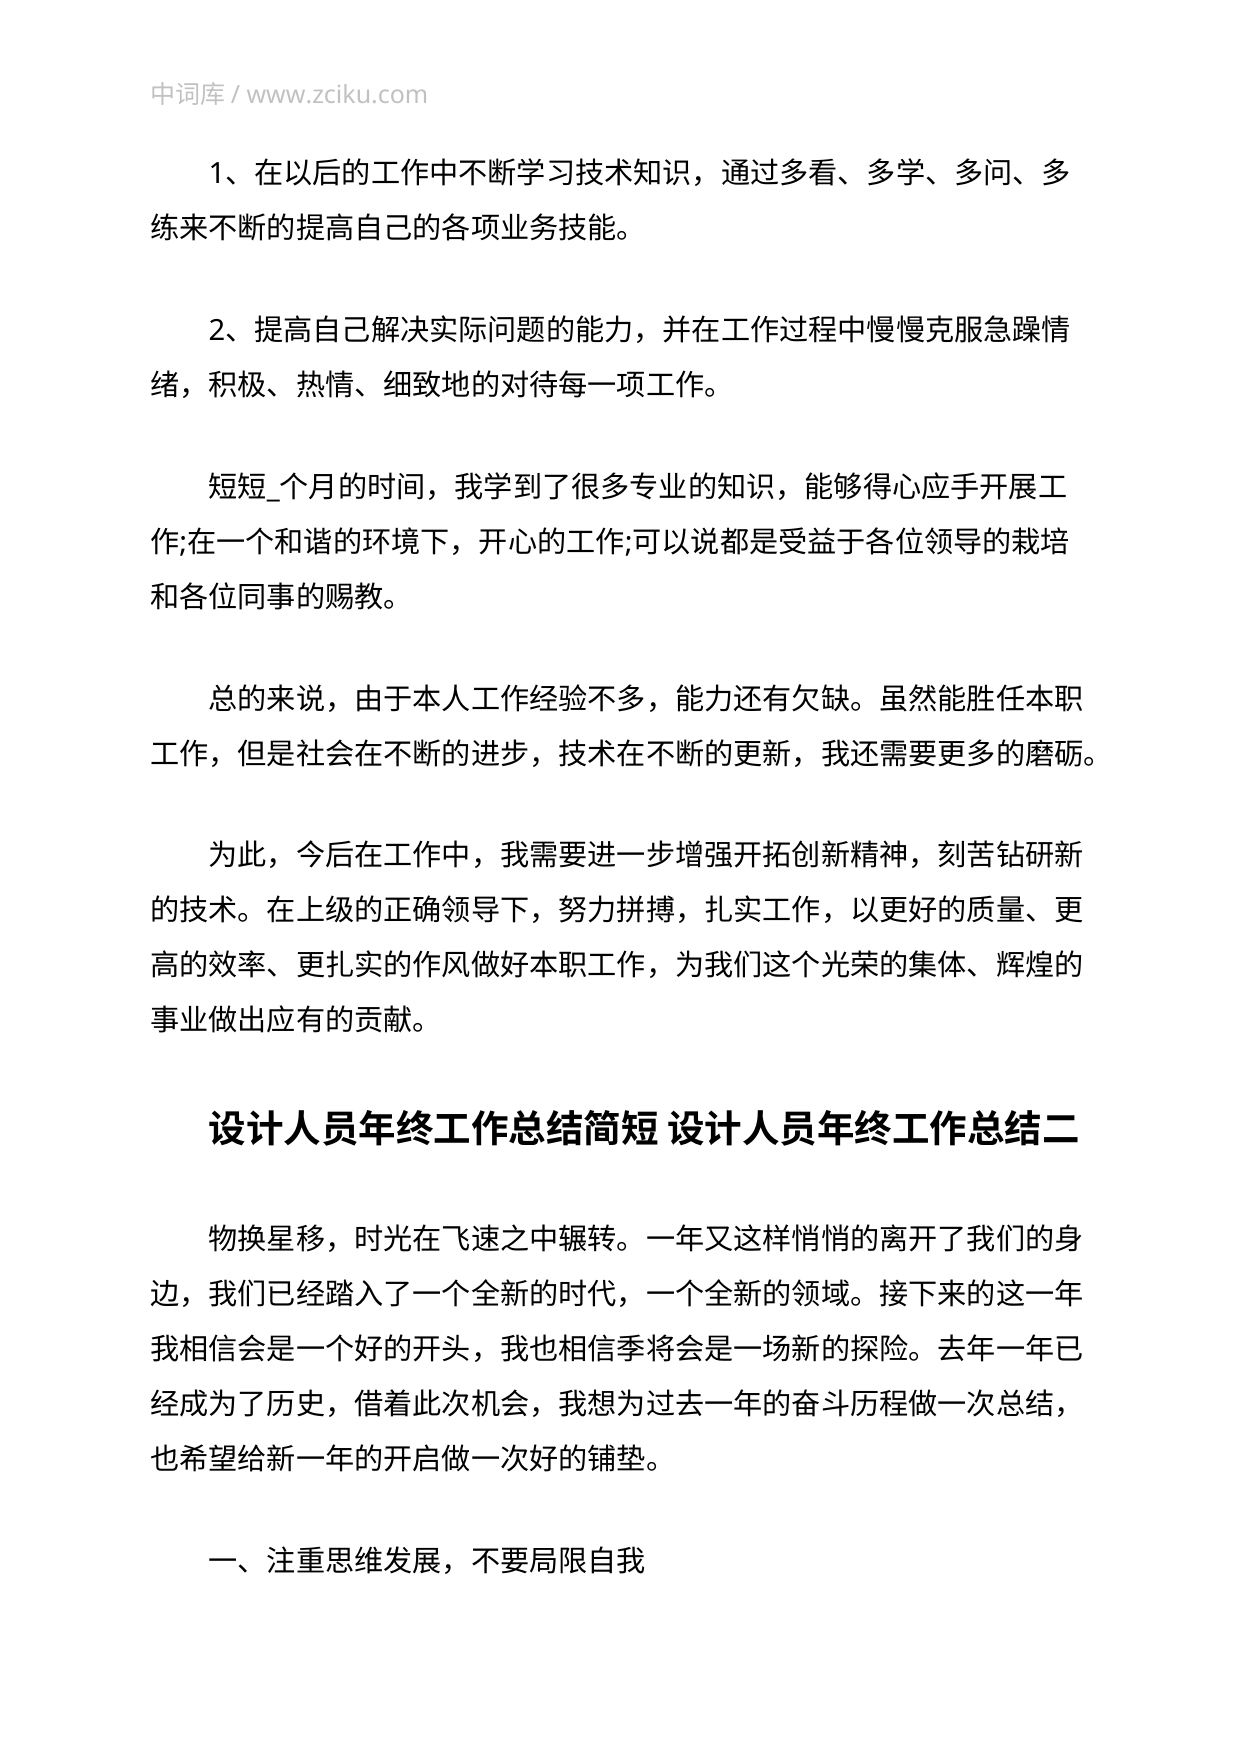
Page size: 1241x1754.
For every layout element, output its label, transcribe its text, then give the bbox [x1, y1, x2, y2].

text 一、注重思维发展，不要局限自我 [150, 1537, 1090, 1579]
text 总的来说，由于本人工作经验不多，能力还有欠缺。虽然能胜任本职工作，但是社会在不断的进步，技术在不断的更新，我还需要更多的磨砺。 [150, 675, 1090, 772]
text 2、提高自己解决实际问题的能力，并在工作过程中慢慢克服急躁情绪，积极、热情、细致地的对待每一项工作。 [150, 307, 1090, 404]
text 物换星移，时光在飞速之中辗转。一年又这样悄悄的离开了我们的身边，我们已经踏入了一个全新的时代，一个全新的领域。接下来的这一年我相信会是一个好的开头，我也相信季将会是一场新的探险。去年一年已经成为了历史，借着此次机会，我想为过去一年的奋斗历程做一次总结，也希望给新一年的开启做一次好的铺垫。 [150, 1216, 1090, 1478]
text 设计人员年终工作总结简短 设计人员年终工作总结二 [150, 1098, 1090, 1153]
text 短短_个月的时间，我学到了很多专业的知识，能够得心应手开展工作;在一个和谐的环境下，开心的工作;可以说都是受益于各位领导的栽培和各位同事的赐教。 [150, 463, 1090, 616]
text 为此，今后在工作中，我需要进一步增强开拓创新精神，刻苦钻研新的技术。在上级的正确领导下，努力拼搏，扎实工作，以更好的质量、更高的效率、更扎实的作风做好本职工作，为我们这个光荣的集体、辉煌的事业做出应有的贡献。 [150, 832, 1090, 1039]
text 1、在以后的工作中不断学习技术知识，通过多看、多学、多问、多练来不断的提高自己的各项业务技能。 [150, 150, 1090, 247]
